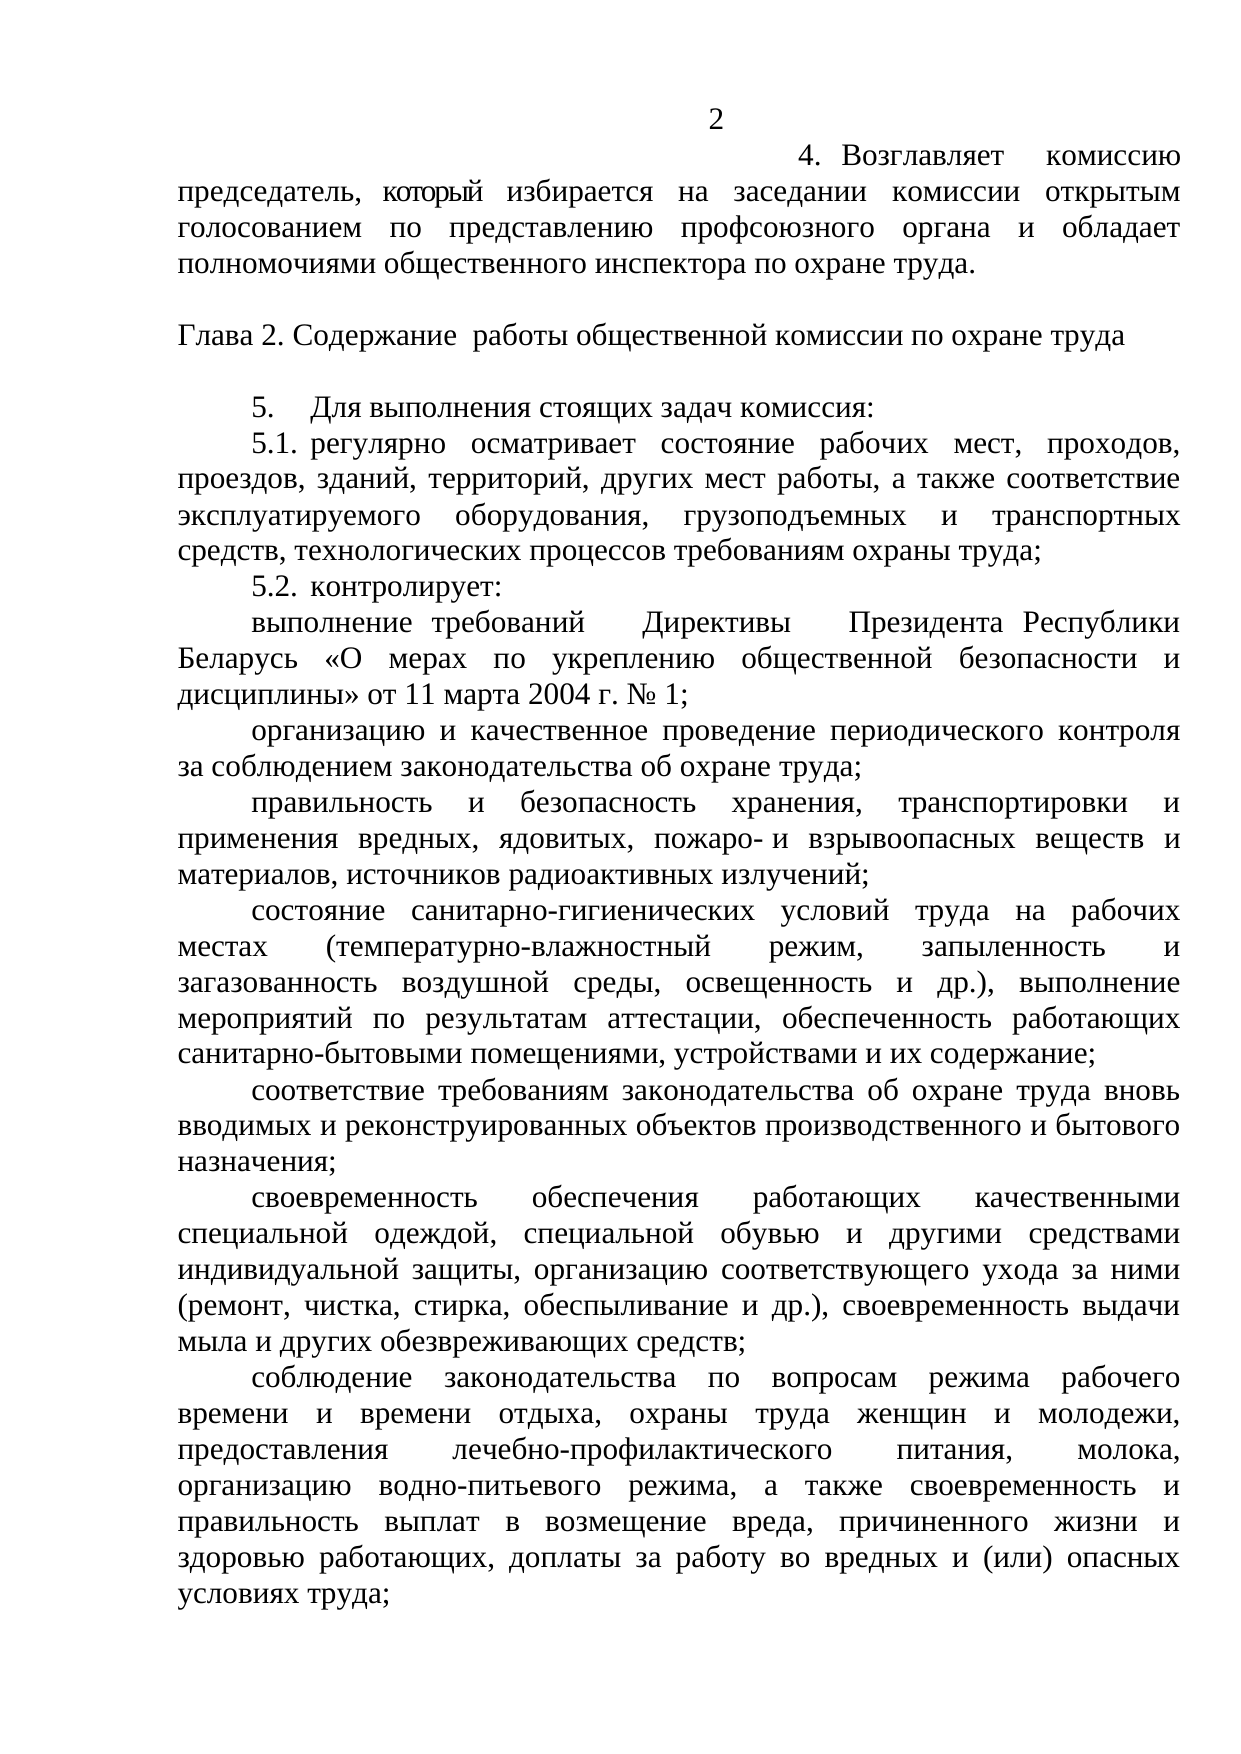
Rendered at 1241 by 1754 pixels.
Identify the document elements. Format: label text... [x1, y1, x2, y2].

text соблюдение законодательства по вопросам режима рабочего времени и времени отдыха, охраны труда женщин и молодежи, предоставления лечебно-профилактического питания, молока, организацию водно-питьевого режима, а также своевременность и правильность выплат в возмещение вреда, причиненного жизни и здоровью работающих, доплаты за работу во вредных и (или) опасных условиях труда; [177, 1358, 1181, 1610]
list Возглавляет комиссию председатель, который избирается на заседании комиссии открытым голосованием по представлению профсоюзного органа и обладает полномочиями общественного инспектора по охране труда. [177, 136, 1181, 280]
list контролирует: [177, 568, 1181, 603]
text своевременность обеспечения работающих качественными специальной одеждой, специальной обувью и другими средствами индивидуальной защиты, организацию соответствующего ухода за ними (ремонт, чистка, стирка, обеспыливание и др.), своевременность выдачи мыла и других обезвреживающих средств; [177, 1178, 1181, 1358]
text организацию и качественное проведение периодического контроля за соблюдением законодательства об охране труда; [177, 711, 1181, 783]
text соответствие требованиям законодательства об охране труда вновь вводимых и реконструированных объектов производственного и бытового назначения; [177, 1071, 1181, 1178]
text выполнение требований Директивы Президента Республики Беларусь «О мерах по укреплению общественной безопасности и дисциплины» от 11 марта 2004 г. № 1; [177, 603, 1181, 711]
list регулярно осматривает состояние рабочих мест, проходов, проездов, зданий, территорий, других мест работы, а также соответствие эксплуатируемого оборудования, грузоподъемных и транспортных средств, технологических процессов требованиям охраны труда; [177, 424, 1181, 568]
text правильность и безопасность хранения, транспортировки и применения вредных, ядовитых, пожаро- и взрывоопасных веществ и материалов, источников радиоактивных излучений; [177, 783, 1181, 891]
text Глава 2. Содержание работы общественной комиссии по охране труда [177, 316, 1181, 352]
text состояние санитарно-гигиенических условий труда на рабочих местах (температурно-влажностный режим, запыленность и загазованность воздушной среды, освещенность и др.), выполнение мероприятий по результатам аттестации, обеспеченность работающих санитарно-бытовыми помещениями, устройствами и их содержание; [177, 891, 1181, 1071]
list Для выполнения стоящих задач комиссия: [177, 388, 1181, 424]
